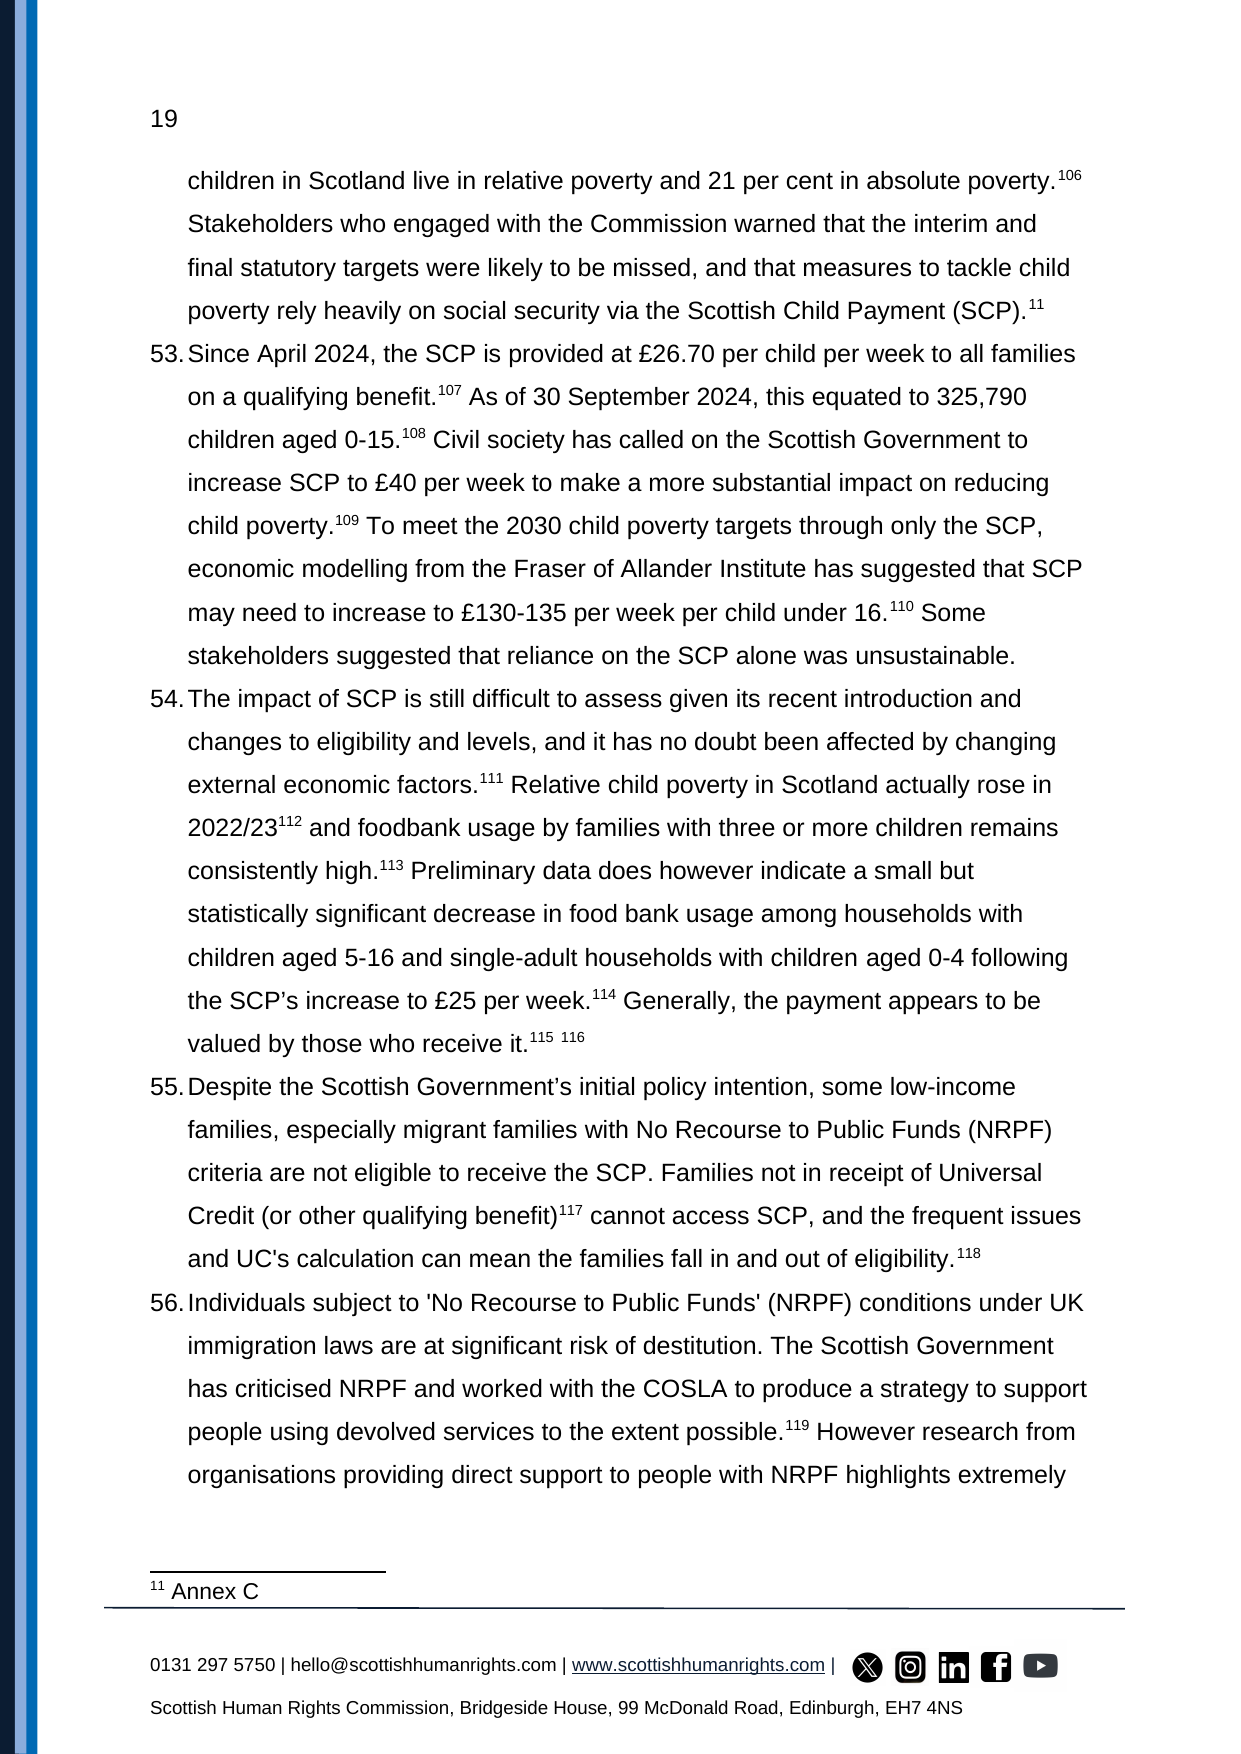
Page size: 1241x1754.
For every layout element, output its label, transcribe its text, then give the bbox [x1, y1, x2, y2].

list Despite the Scottish Government’s initial policy intention, some low-income families, especially migrant families with No Recourse to Public Funds (NRPF) criteria are not eligible to receive the SCP. Families not in receipt of Universal Credit (or other qualifying benefit) cannot access SCP, and the frequent issues and UC's calculation can mean the families fall in and out of eligibility. [150, 1072, 1090, 1273]
list Since April 2024, the SCP is provided at £26.70 per child per week to all families on a qualifying benefit. As of 30 September 2024, this equated to 325,790 children aged 0-15. Civil society has called on the Scottish Government to increase SCP to £40 per week to make a more substantial impact on reducing child poverty. To meet the 2030 child poverty targets through only the SCP, economic modelling from the Fraser of Allander Institute has suggested that SCP may need to increase to £130-135 per week per child under 16. Some stakeholders suggested that reliance on the SCP alone was unsustainable. [150, 339, 1090, 669]
list The impact of SCP is still difficult to assess given its recent introduction and changes to eligibility and levels, and it has no doubt been affected by changing external economic factors. Relative child poverty in Scotland actually rose in 2022/23 and foodbank usage by families with three or more children remains consistently high. Preliminary data does however indicate a small but statistically significant decrease in food bank usage among households with children aged 5-16 and single-adult households with children aged 0-4 following the SCP’s increase to £25 per week. Generally, the payment appears to be valued by those who receive it. [150, 684, 1090, 1058]
picture [891, 1648, 929, 1686]
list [150, 166, 1090, 324]
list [150, 1288, 1090, 1489]
picture [850, 1649, 886, 1686]
picture [938, 1639, 1067, 1692]
